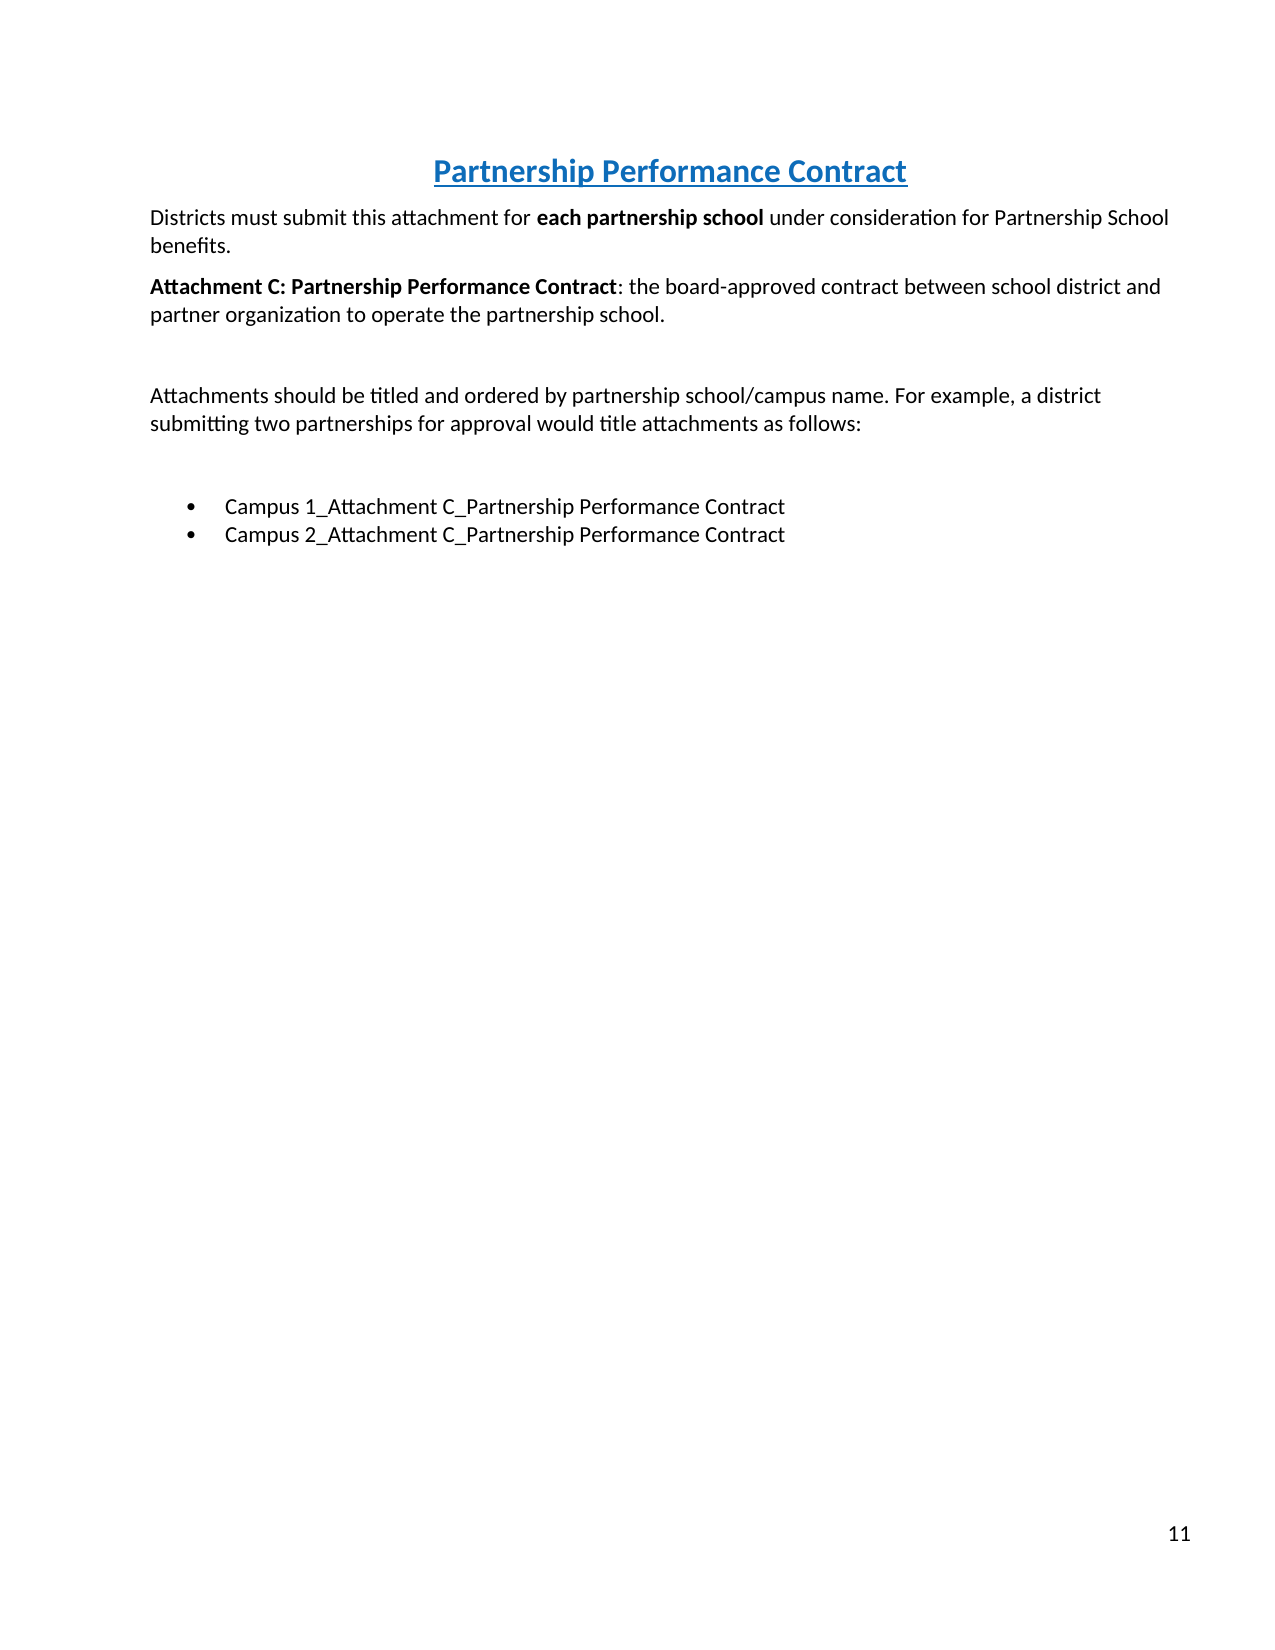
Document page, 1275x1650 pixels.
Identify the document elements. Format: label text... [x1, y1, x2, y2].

list Campus 1_Attachment C_Partnership Performance Contract [187, 492, 1191, 520]
text Partnership Performance Contract [150, 150, 1191, 191]
text Attachment C: Partnership Performance Contract: the board-approved contract between school district and partner organization to operate the partnership school. [150, 272, 1191, 328]
text Districts must submit this attachment for each partnership school under consideration for Partnership School benefits. [150, 203, 1191, 259]
list Campus 2_Attachment C_Partnership Performance Contract [187, 520, 1191, 548]
text Attachments should be titled and ordered by partnership school/campus name. For example, a district submitting two partnerships for approval would title attachments as follows: [150, 381, 1191, 437]
